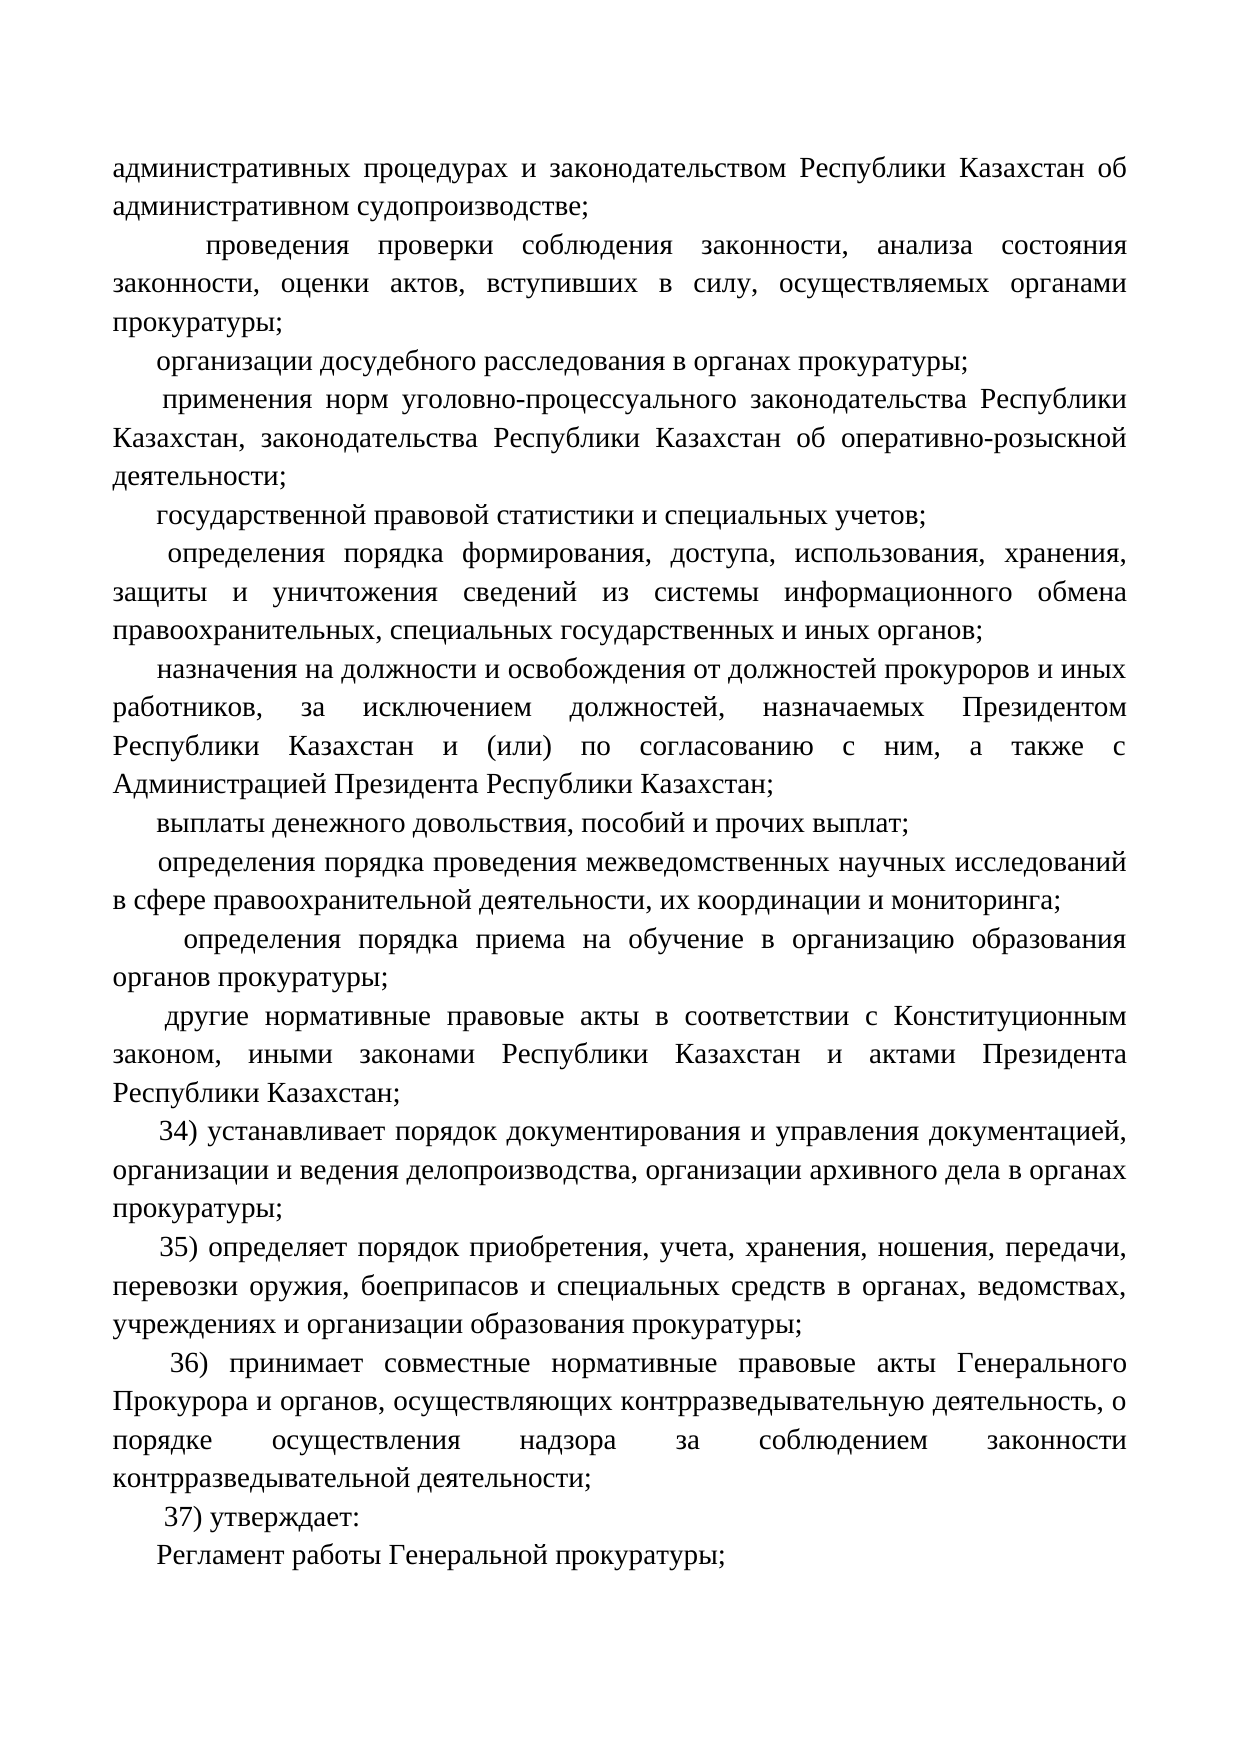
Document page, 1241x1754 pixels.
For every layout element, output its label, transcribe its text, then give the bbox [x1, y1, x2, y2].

text другие нормативные правовые акты в соответствии с Конституционным законом, иными законами Республики Казахстан и актами Президента Республики Казахстан; [112, 998, 1128, 1108]
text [112, 150, 1128, 222]
text государственной правовой статистики и специальных учетов; [112, 497, 1128, 530]
text организации досудебного расследования в органах прокуратуры; [112, 343, 1128, 376]
text выплаты денежного довольствия, пособий и прочих выплат; [112, 805, 1128, 839]
text проведения проверки соблюдения законности, анализа состояния законности, оценки актов, вступивших в силу, осуществляемых органами прокуратуры; [112, 227, 1128, 338]
text 34) устанавливает порядок документирования и управления документацией, организации и ведения делопроизводства, организации архивного дела в органах прокуратуры; [112, 1113, 1128, 1224]
text Регламент работы Генеральной прокуратуры; [112, 1537, 1128, 1571]
text определения порядка проведения межведомственных научных исследований в сфере правоохранительной деятельности, их координации и мониторинга; [112, 844, 1128, 916]
text 37) утверждает: [112, 1499, 1128, 1532]
text 36) принимает совместные нормативные правовые акты Генерального Прокурора и органов, осуществляющих контрразведывательную деятельность, о порядке осуществления надзора за соблюдением законности контрразведывательной деятельности; [112, 1345, 1128, 1494]
text применения норм уголовно-процессуального законодательства Республики Казахстан, законодательства Республики Казахстан об оперативно-розыскной деятельности; [112, 381, 1128, 492]
text определения порядка формирования, доступа, использования, хранения, защиты и уничтожения сведений из системы информационного обмена правоохранительных, специальных государственных и иных органов; [112, 535, 1128, 646]
text определения порядка приема на обучение в организацию образования органов прокуратуры; [112, 921, 1128, 993]
text 35) определяет порядок приобретения, учета, хранения, ношения, передачи, перевозки оружия, боеприпасов и специальных средств в органах, ведомствах, учреждениях и организации образования прокуратуры; [112, 1229, 1128, 1340]
text назначения на должности и освобождения от должностей прокуроров и иных работников, за исключением должностей, назначаемых Президентом Республики Казахстан и (или) по согласованию с ним, а также с Администрацией Президента Республики Казахстан; [112, 651, 1128, 800]
